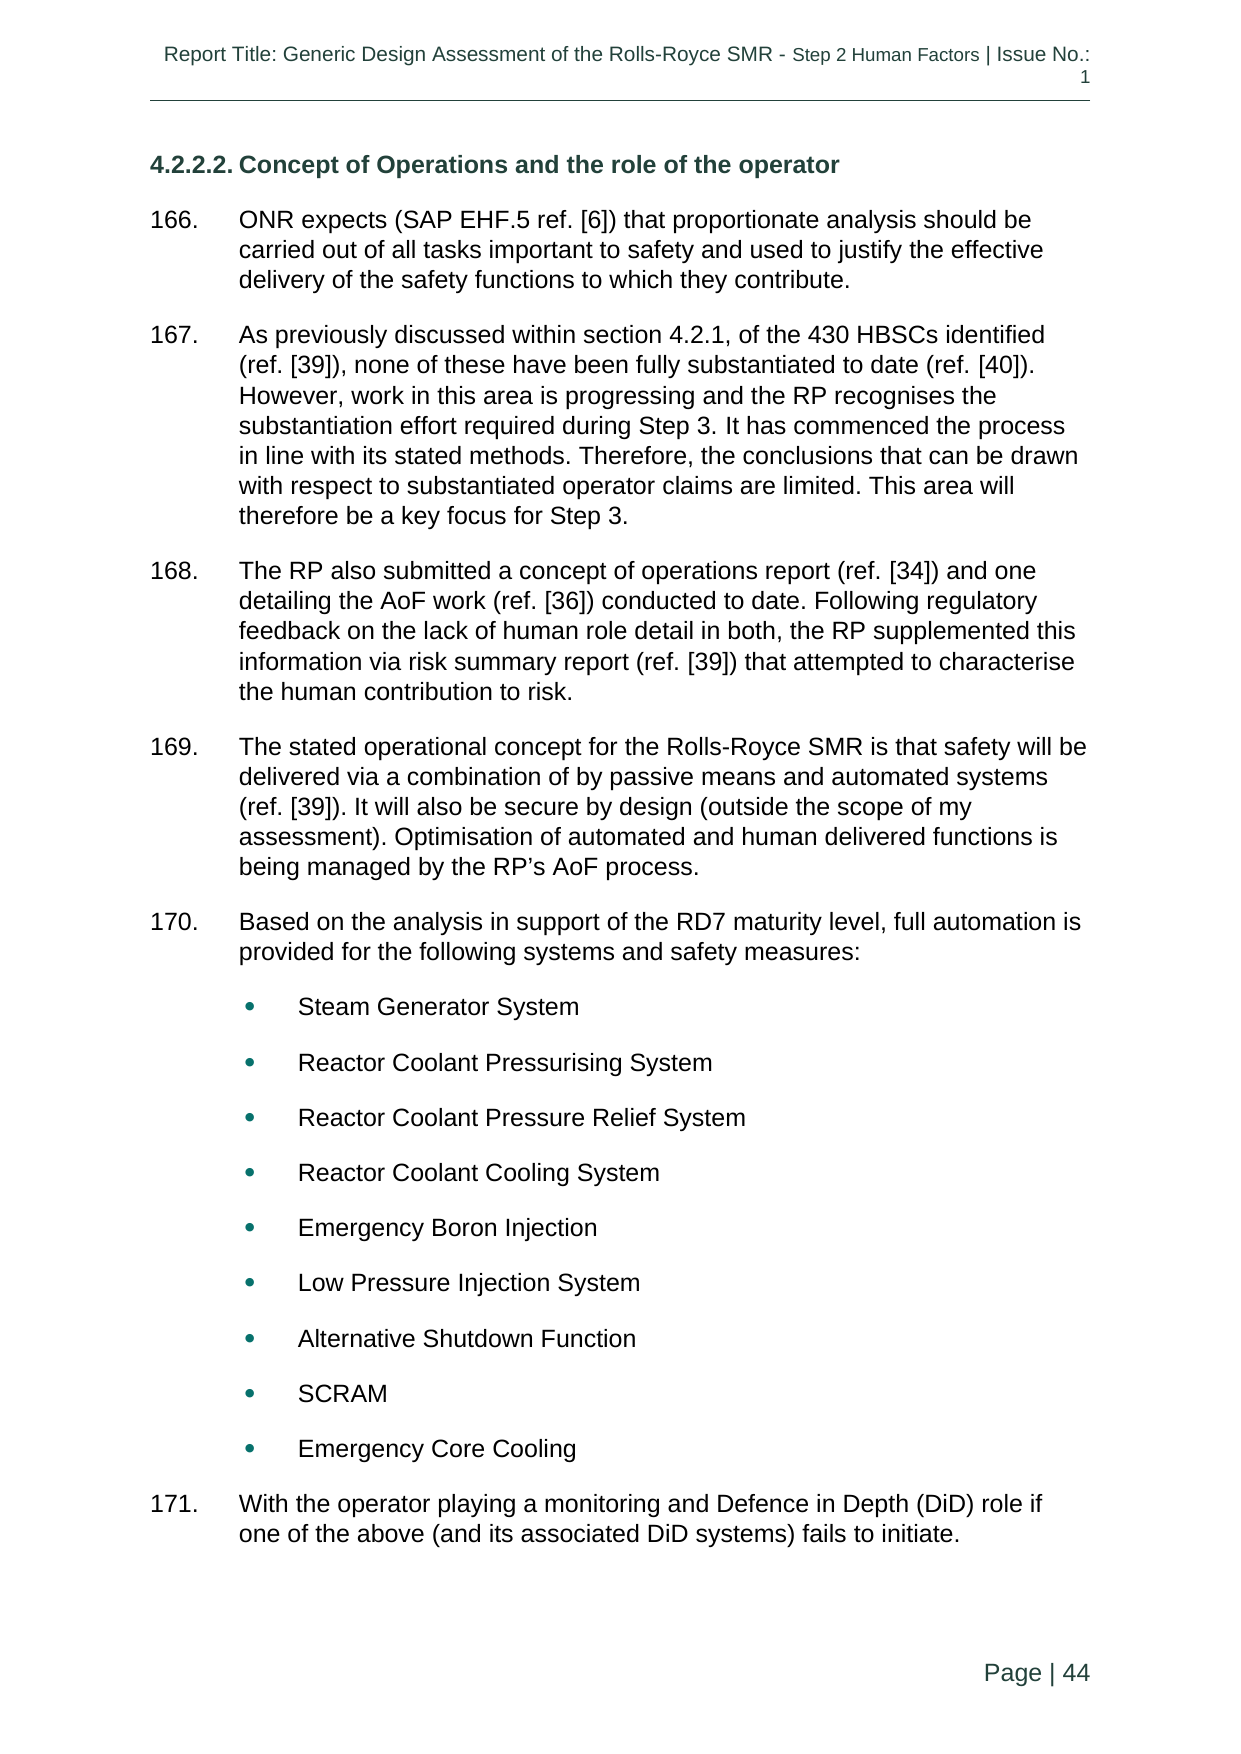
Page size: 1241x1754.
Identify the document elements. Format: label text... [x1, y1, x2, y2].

list Low Pressure Injection System [245, 1268, 1090, 1297]
list SCRAM [245, 1379, 1090, 1408]
list Reactor Coolant Pressure Relief System [245, 1103, 1090, 1132]
list Alternative Shutdown Function [245, 1324, 1090, 1352]
list As previously discussed within section 4.2.1, of the 430 HBSCs identified (ref. ), none of these have been fully substantiated to date (ref. ). However, work in this area is progressing and the RP recognises the substantiation effort required during Step 3. It has commenced the process in line with its stated methods. Therefore, the conclusions that can be drawn with respect to substantiated operator claims are limited. This area will therefore be a key focus for Step 3. [150, 320, 1090, 530]
list The stated operational concept for the Rolls-Royce SMR is that safety will be delivered via a combination of by passive means and automated systems (ref. ). It will also be secure by design (outside the scope of my assessment). Optimisation of automated and human delivered functions is being managed by the RP’s AoF process. [150, 732, 1090, 881]
list Emergency Core Cooling [245, 1434, 1090, 1463]
list Emergency Boron Injection [245, 1213, 1090, 1242]
list The RP also submitted a concept of operations report (ref. ) and one detailing the AoF work (ref. ) conducted to date. Following regulatory feedback on the lack of human role detail in both, the RP supplemented this information via risk summary report (ref. ) that attempted to characterise the human contribution to risk. [150, 556, 1090, 705]
list Reactor Coolant Cooling System [245, 1158, 1090, 1187]
subtitle Concept of Operations and the role of the operator [150, 150, 1090, 179]
list Steam Generator System [245, 992, 1090, 1021]
list Based on the analysis in support of the RD7 maturity level, full automation is provided for the following systems and safety measures: [150, 907, 1090, 966]
list Reactor Coolant Pressurising System [245, 1048, 1090, 1076]
list ONR expects (SAP EHF.5 ref. ) that proportionate analysis should be carried out of all tasks important to safety and used to justify the effective delivery of the safety functions to which they contribute. [150, 205, 1090, 294]
list With the operator playing a monitoring and Defence in Depth (DiD) role if one of the above (and its associated DiD systems) fails to initiate. [150, 1489, 1090, 1548]
